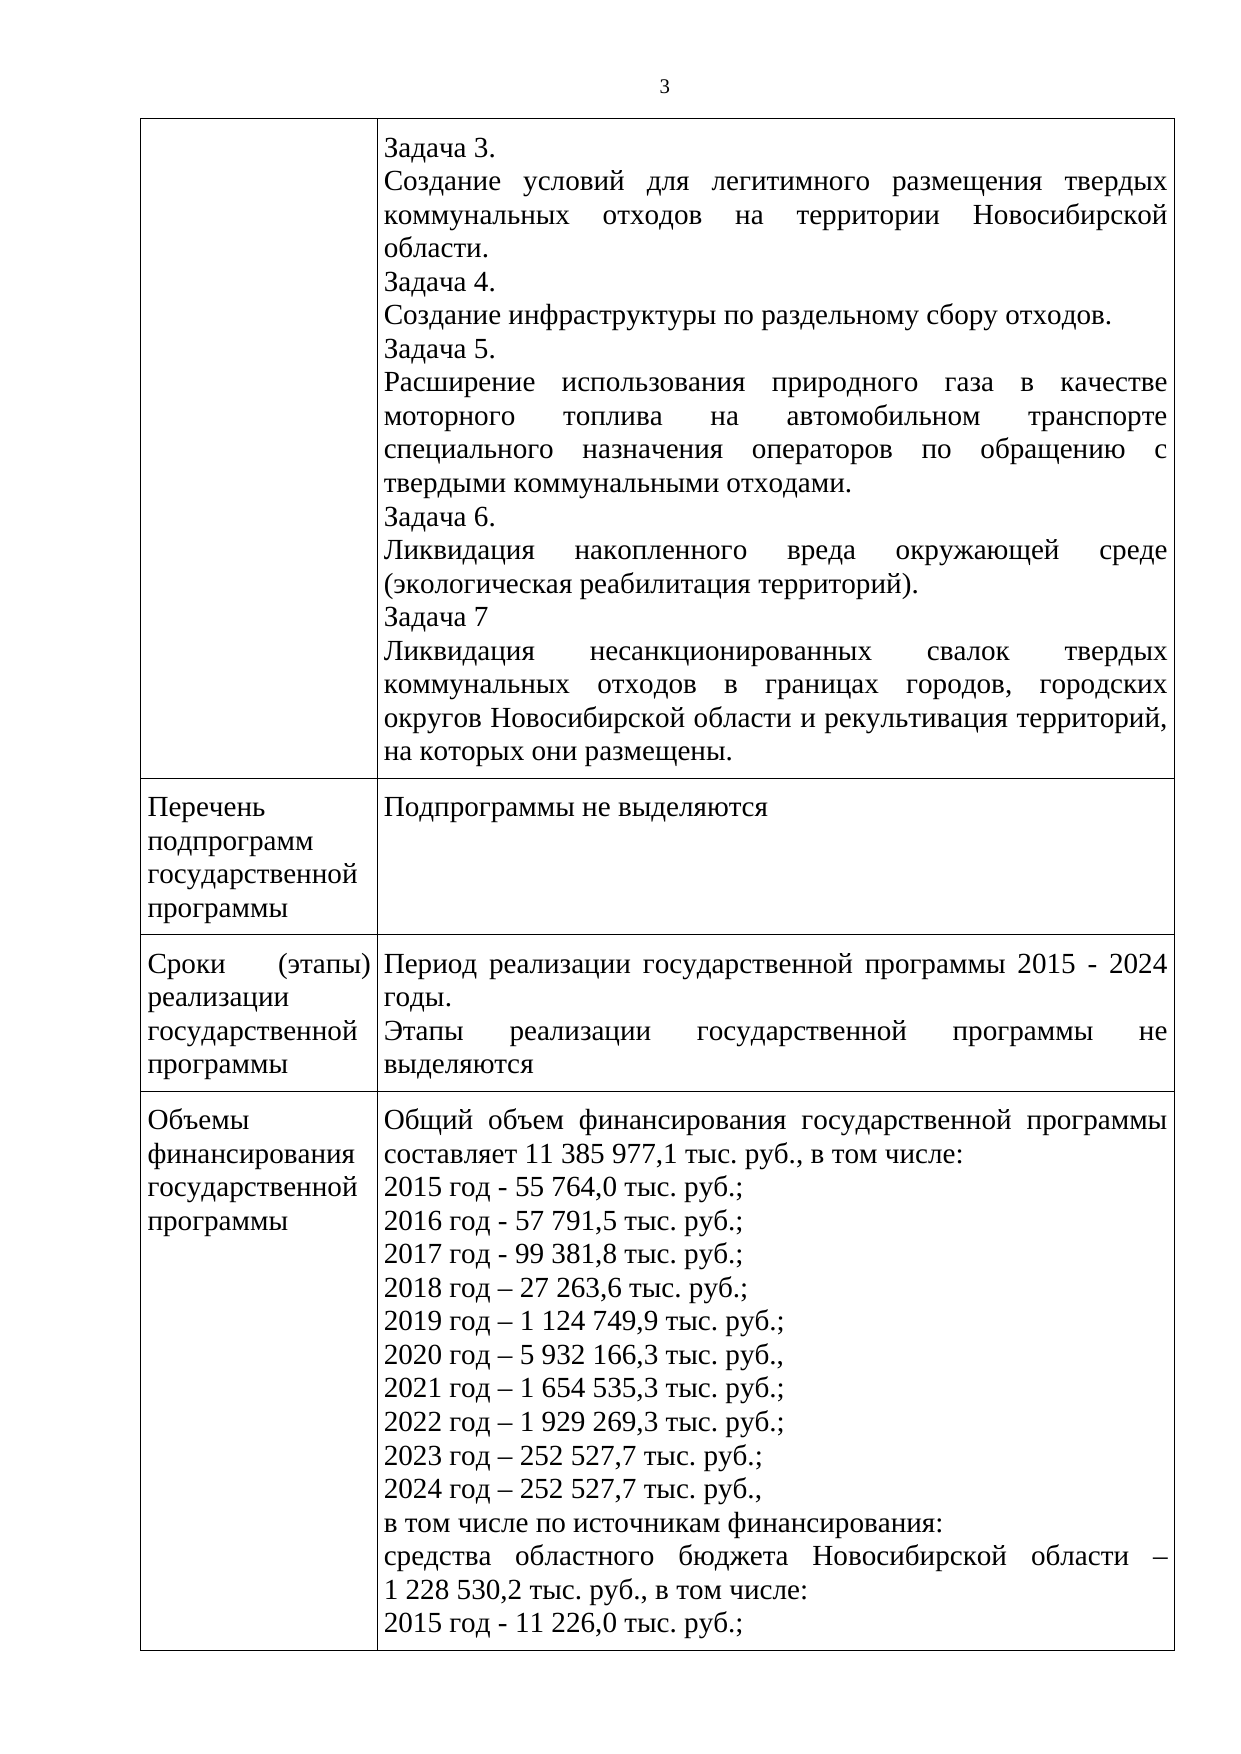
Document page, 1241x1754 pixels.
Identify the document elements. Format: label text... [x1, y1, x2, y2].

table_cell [378, 119, 1174, 778]
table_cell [141, 119, 377, 778]
table_cell Перечень подпрограмм государственной программы [141, 779, 377, 934]
table_cell Период реализации государственной программы 2015 - 2024 годы. Этапы реализации государственной программы не выделяются [378, 935, 1174, 1091]
table_cell Подпрограммы не выделяются [378, 779, 1174, 934]
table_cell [141, 1092, 377, 1649]
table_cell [378, 1092, 1174, 1649]
table_cell Сроки (этапы) реализации государственной программы [141, 935, 377, 1091]
